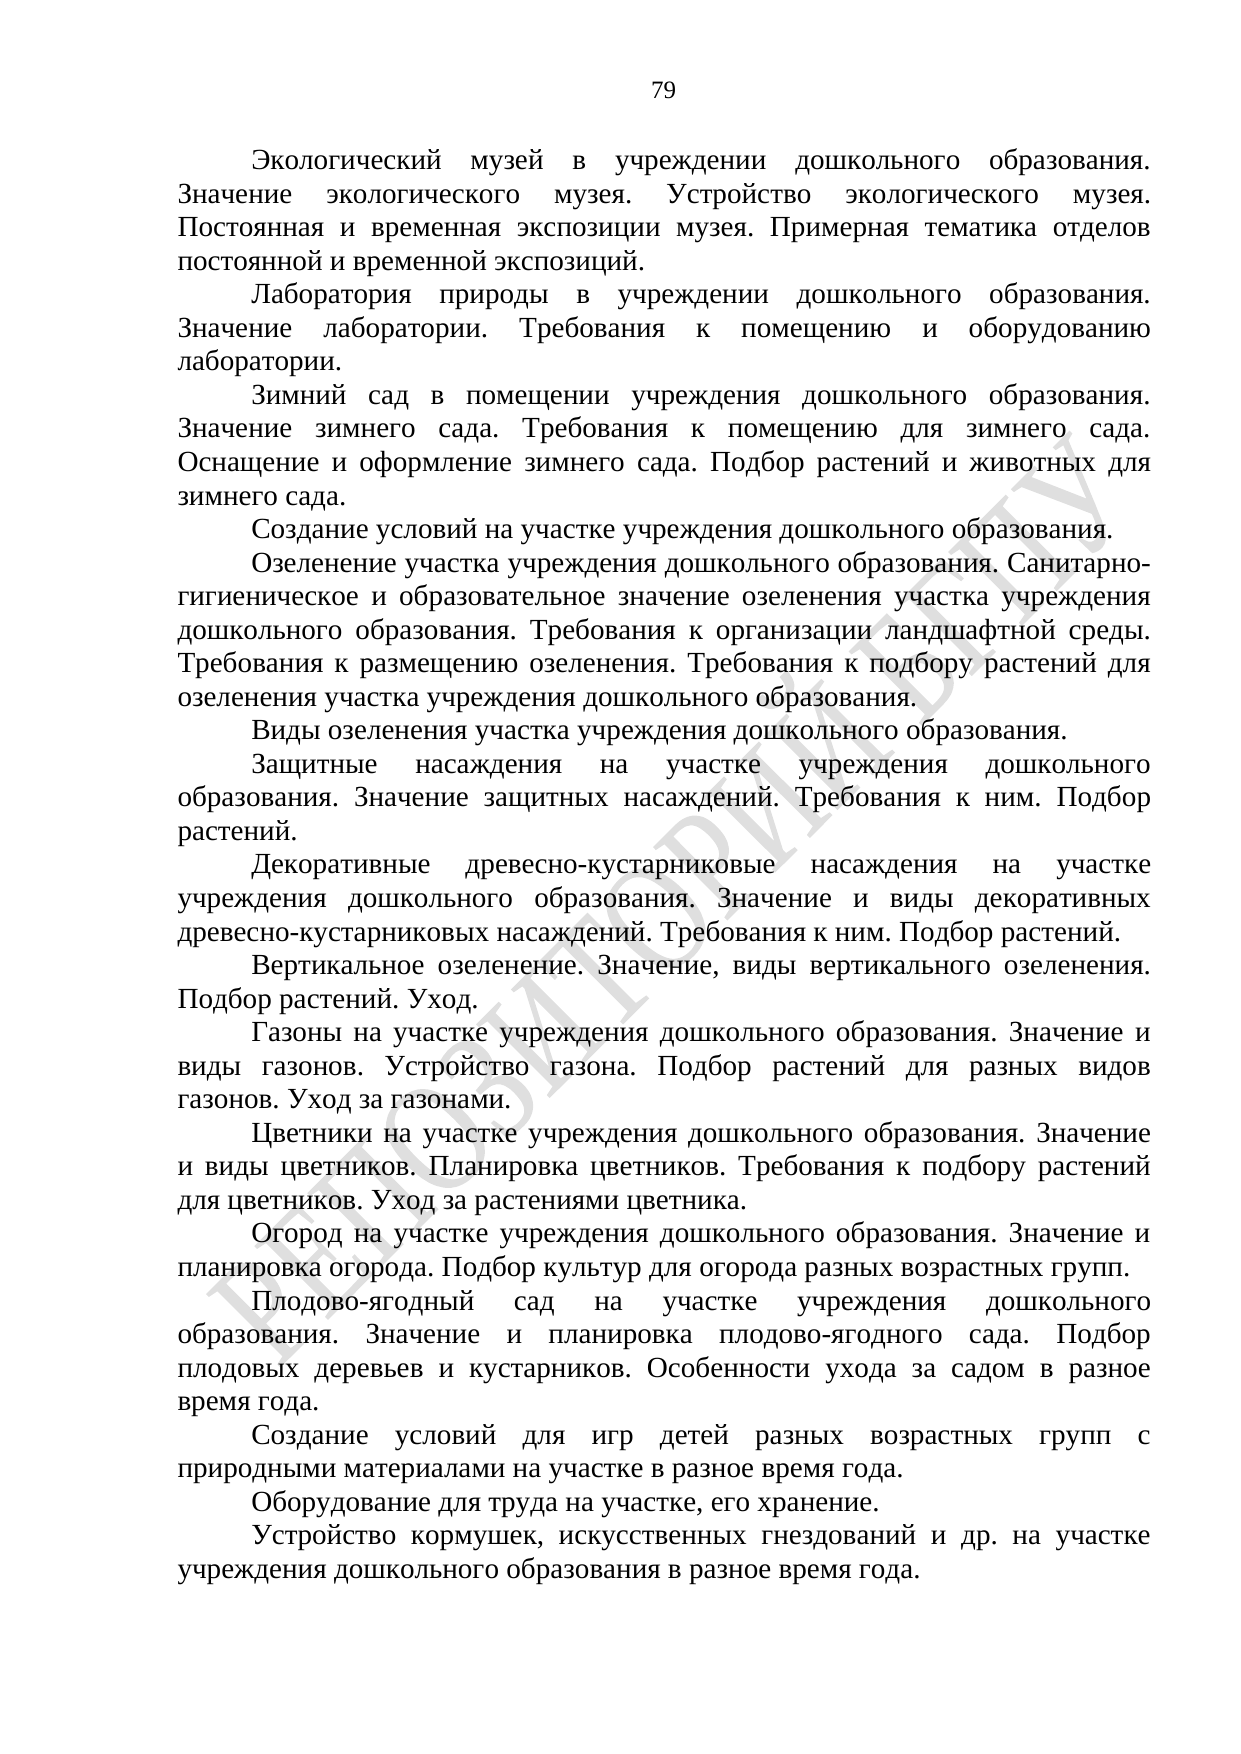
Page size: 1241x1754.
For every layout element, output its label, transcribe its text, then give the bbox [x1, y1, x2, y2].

text Устройство кормушек, искусственных гнездований и др. на участке учреждения дошкольного образования в разное время года. [177, 1517, 1152, 1584]
text Плодово-ягодный сад на участке учреждения дошкольного образования. Значение и планировка плодово-ягодного сада. Подбор плодовых деревьев и кустарников. Особенности ухода за садом в разное время года. [177, 1283, 1152, 1417]
text Защитные насаждения на участке учреждения дошкольного образования. Значение защитных насаждений. Требования к ним. Подбор растений. [177, 746, 1152, 847]
text Создание условий для игр детей разных возрастных групп с природными материалами на участке в разное время года. [177, 1417, 1152, 1484]
text Декоративные древесно-кустарниковые насаждения на участке учреждения дошкольного образования. Значение и виды декоративных древесно-кустарниковых насаждений. Требования к ним. Подбор растений. [177, 847, 1152, 947]
text Виды озеленения участка учреждения дошкольного образования. [177, 712, 1152, 746]
text Оборудование для труда на участке, его хранение. [177, 1484, 1152, 1517]
text Огород на участке учреждения дошкольного образования. Значение и планировка огорода. Подбор культур для огорода разных возрастных групп. [177, 1216, 1152, 1283]
text Озеленение участка учреждения дошкольного образования. Санитарно-гигиеническое и образовательное значение озеленения участка учреждения дошкольного образования. Требования к организации ландшафтной среды. Требования к размещению озеленения. Требования к подбору растений для озеленения участка учреждения дошкольного образования. [177, 545, 1152, 712]
text Лаборатория природы в учреждении дошкольного образования. Значение лаборатории. Требования к помещению и оборудованию лаборатории. [177, 276, 1152, 377]
text Газоны на участке учреждения дошкольного образования. Значение и виды газонов. Устройство газона. Подбор растений для разных видов газонов. Уход за газонами. [177, 1014, 1152, 1115]
text Вертикальное озеленение. Значение, виды вертикального озеленения. Подбор растений. Уход. [177, 947, 1152, 1014]
text Создание условий на участке учреждения дошкольного образования. [177, 511, 1152, 545]
text Цветники на участке учреждения дошкольного образования. Значение и виды цветников. Планировка цветников. Требования к подбору растений для цветников. Уход за растениями цветника. [177, 1115, 1152, 1216]
text Экологический музей в учреждении дошкольного образования. Значение экологического музея. Устройство экологического музея. Постоянная и временная экспозиции музея. Примерная тематика отделов постоянной и временной экспозиций. [177, 142, 1152, 276]
text Зимний сад в помещении учреждения дошкольного образования. Значение зимнего сада. Требования к помещению для зимнего сада. Оснащение и оформление зимнего сада. Подбор растений и животных для зимнего сада. [177, 377, 1152, 511]
